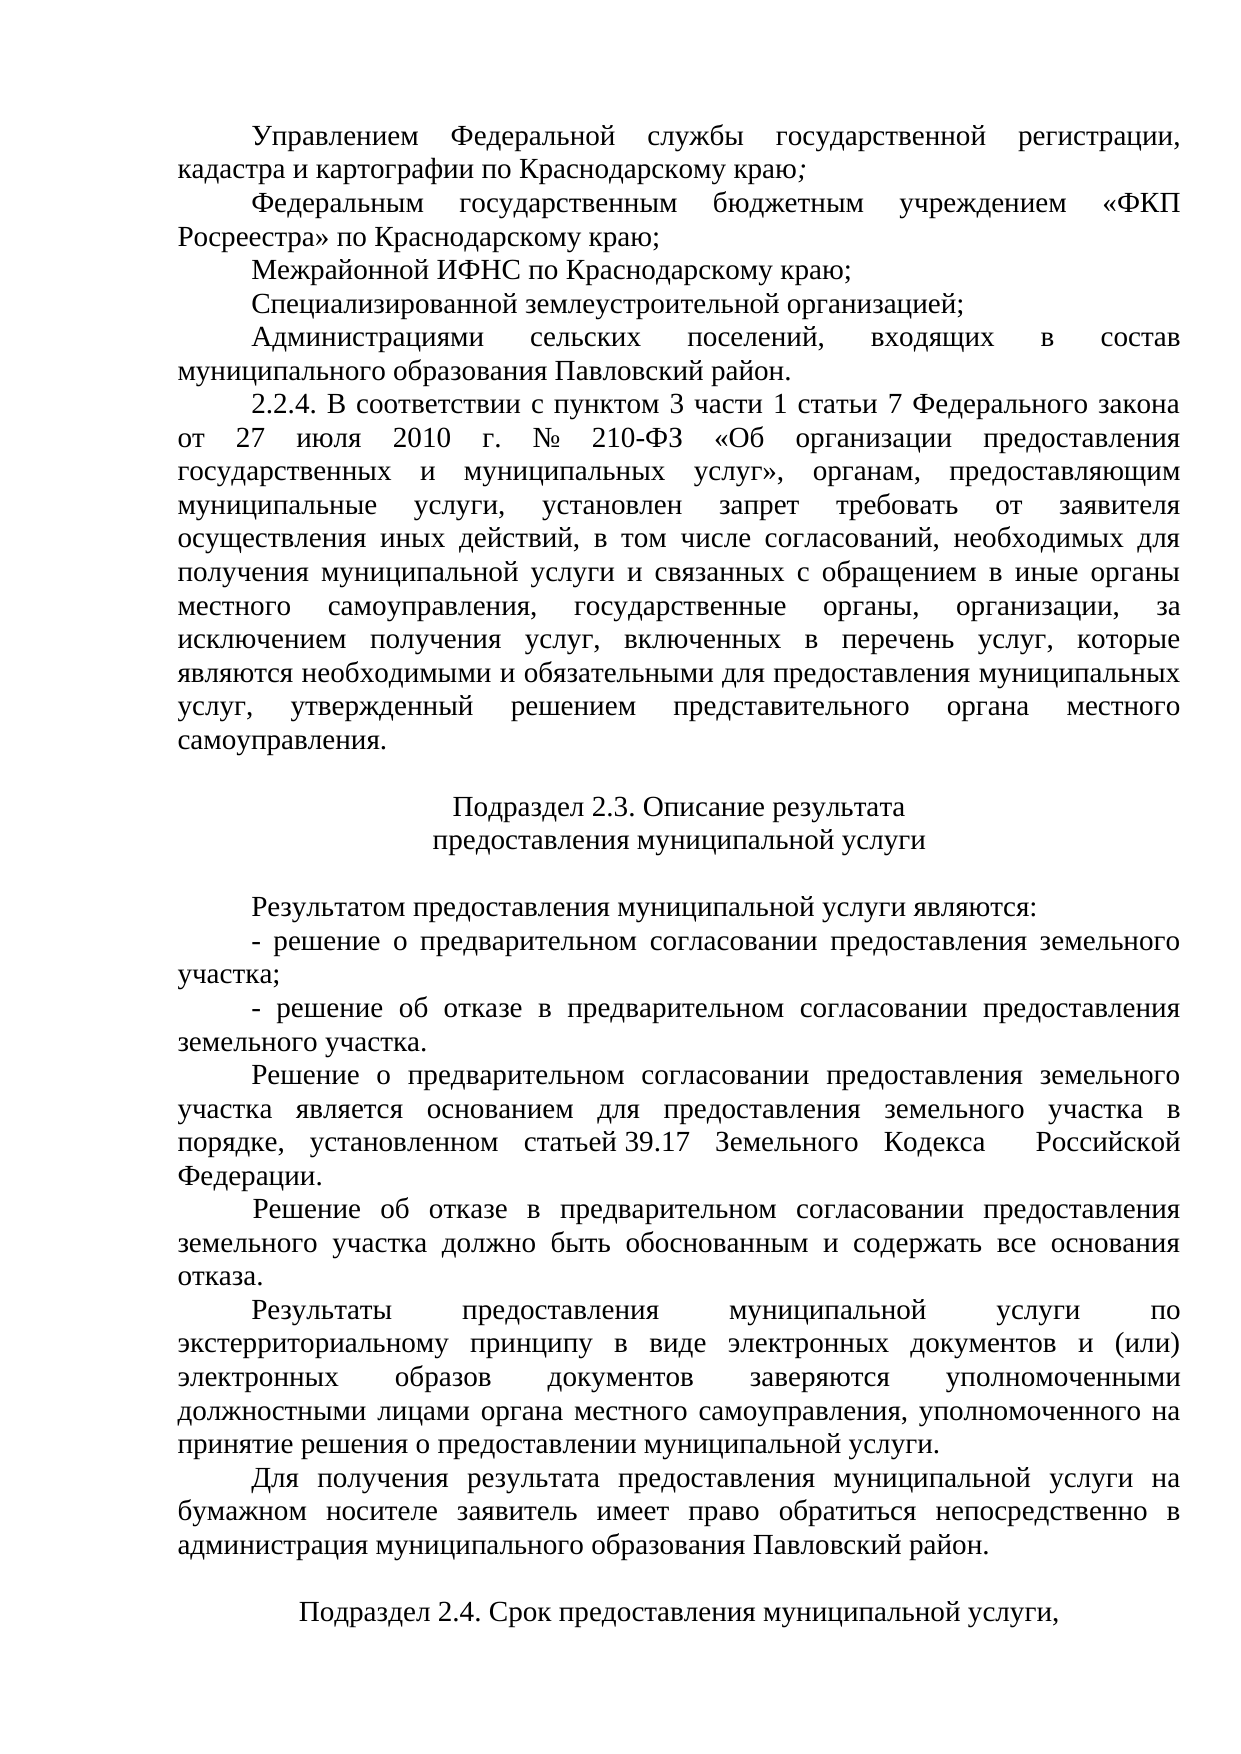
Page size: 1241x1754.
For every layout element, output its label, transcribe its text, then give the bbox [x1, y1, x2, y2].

text Федеральным государственным бюджетным учреждением «ФКП Росреестра» по Краснодарскому краю; [177, 185, 1181, 252]
text Специализированной землеустроительной организацией; [177, 286, 1181, 319]
text Управлением Федеральной службы государственной регистрации, кадастра и картографии по Краснодарскому краю; [177, 118, 1181, 185]
text Решение об отказе в предварительном согласовании предоставления земельного участка должно быть обоснованным и содержать все основания отказа. [177, 1191, 1181, 1292]
text предоставления муниципальной услуги [177, 822, 1181, 856]
text Для получения результата предоставления муниципальной услуги на бумажном носителе заявитель имеет право обратиться непосредственно в администрация муниципального образования Павловский район. [177, 1460, 1181, 1560]
text Подраздел 2.4. Срок предоставления муниципальной услуги, [177, 1594, 1181, 1627]
text Администрациями сельских поселений, входящих в состав муниципального образования Павловский район. [177, 319, 1181, 386]
text Результаты предоставления муниципальной услуги по экстерриториальному принципу в виде электронных документов и (или) электронных образов документов заверяются уполномоченными должностными лицами органа местного самоуправления, уполномоченного на принятие решения о предоставлении муниципальной услуги. [177, 1292, 1181, 1460]
text Результатом предоставления муниципальной услуги являются: [177, 889, 1181, 923]
text Решение о предварительном согласовании предоставления земельного участка является основанием для предоставления земельного участка в порядке, установленном статьей 39.17 Земельного Кодекса Российской Федерации. [177, 1057, 1181, 1191]
text Межрайонной ИФНС по Краснодарскому краю; [177, 252, 1181, 286]
text Подраздел 2.3. Описание результата [177, 789, 1181, 822]
text - решение об отказе в предварительном согласовании предоставления земельного участка. [177, 990, 1181, 1057]
text - решение о предварительном согласовании предоставления земельного участка; [177, 923, 1181, 990]
text 2.2.4. В соответствии с пунктом 3 части 1 статьи 7 Федерального закона от 27 июля 2010 г. № 210-ФЗ «Об организации предоставления государственных и муниципальных услуг», органам, предоставляющим муниципальные услуги, установлен запрет требовать от заявителя осуществления иных действий, в том числе согласований, необходимых для получения муниципальной услуги и связанных с обращением в иные органы местного самоуправления, государственные органы, организации, за исключением получения услуг, включенных в перечень услуг, которые являются необходимыми и обязательными для предоставления муниципальных услуг, утвержденный решением представительного органа местного самоуправления. [177, 386, 1181, 755]
